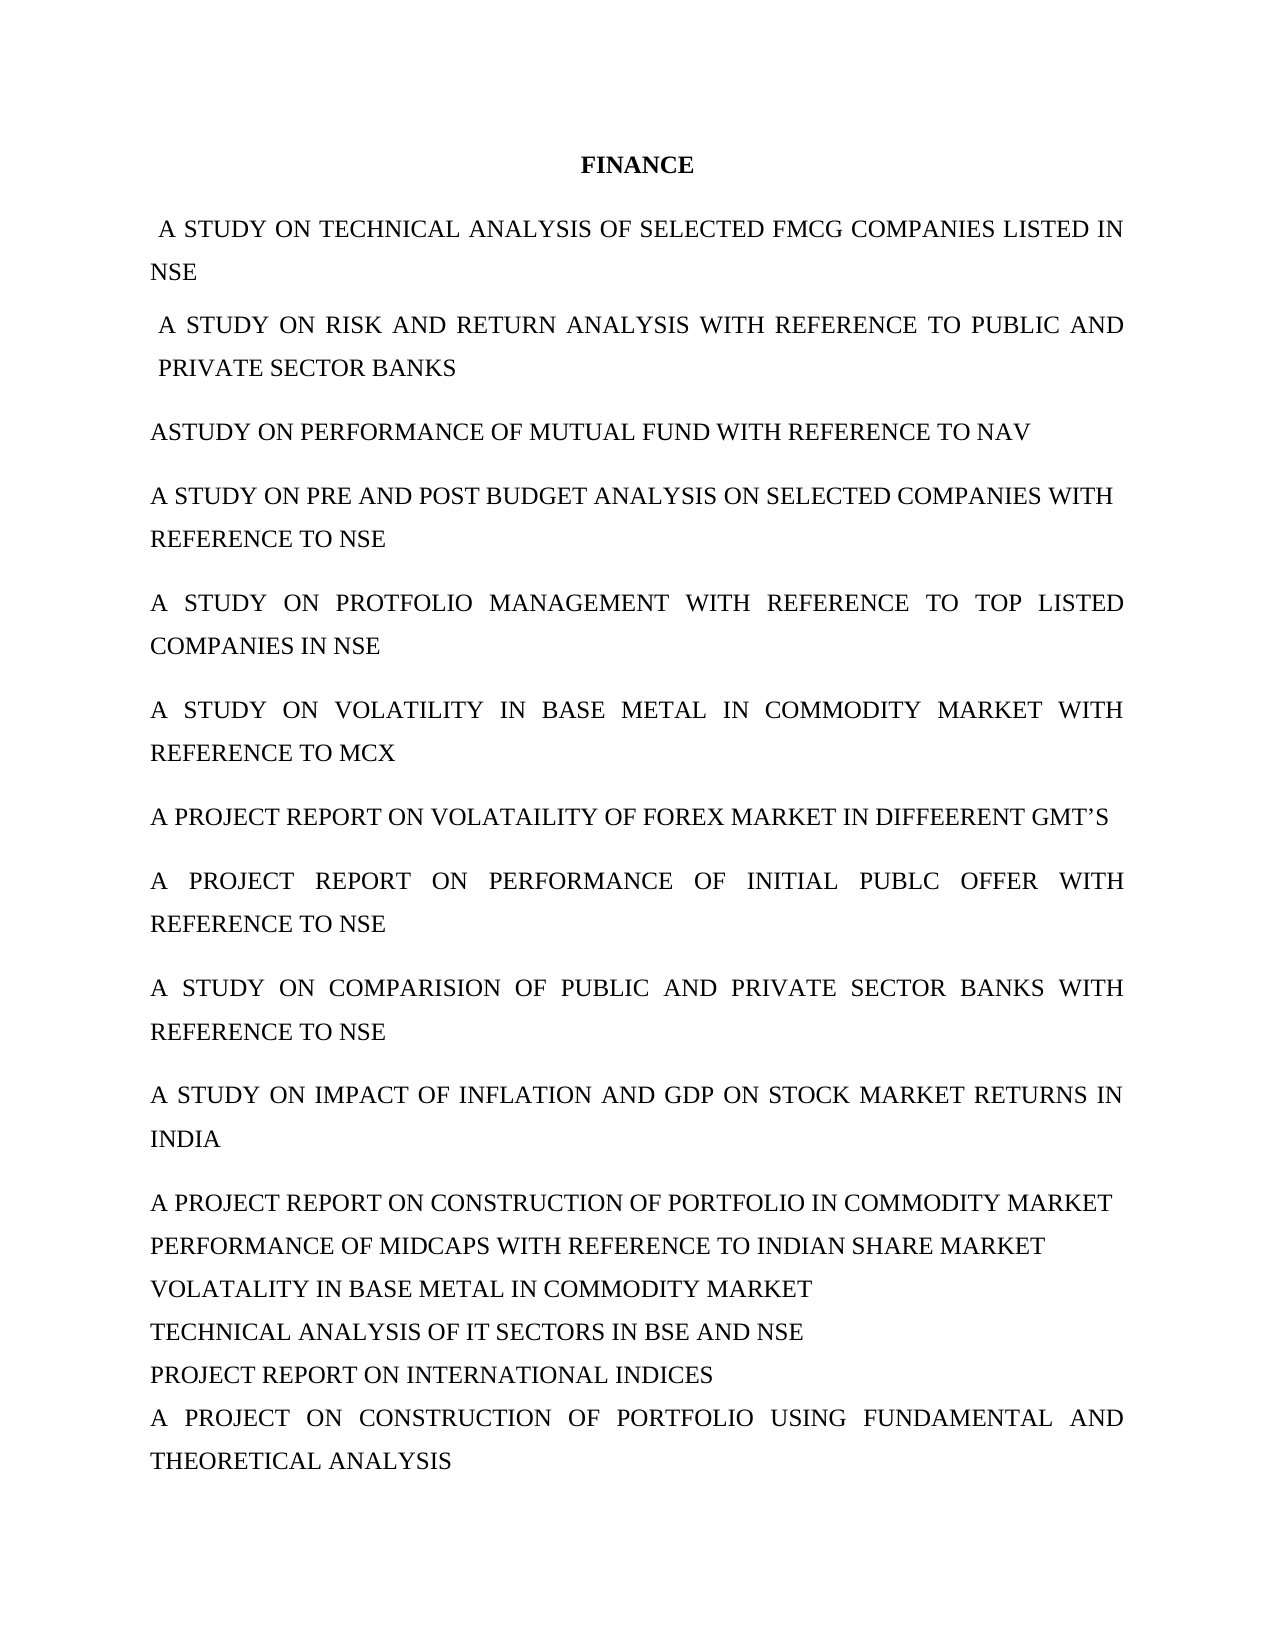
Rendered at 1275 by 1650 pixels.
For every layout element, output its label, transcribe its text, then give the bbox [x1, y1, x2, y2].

text A PROJECT ON CONSTRUCTION OF PORTFOLIO USING FUNDAMENTAL AND THEORETICAL ANALYSIS [150, 1403, 1125, 1475]
text A STUDY ON COMPARISION OF PUBLIC AND PRIVATE SECTOR BANKS WITH REFERENCE TO NSE [150, 973, 1125, 1045]
text FINANCE [150, 150, 1125, 179]
text A PROJECT REPORT ON VOLATAILITY OF FOREX MARKET IN DIFFEERENT GMT’S [150, 802, 1125, 831]
text A PROJECT REPORT ON CONSTRUCTION OF PORTFOLIO IN COMMODITY MARKET [150, 1188, 1125, 1216]
text A STUDY ON RISK AND RETURN ANALYSIS WITH REFERENCE TO PUBLIC AND PRIVATE SECTOR BANKS [158, 310, 1125, 382]
text PROJECT REPORT ON INTERNATIONAL INDICES [150, 1360, 1125, 1389]
text A STUDY ON TECHNICAL ANALYSIS OF SELECTED FMCG COMPANIES LISTED IN NSE [150, 214, 1125, 286]
text A PROJECT REPORT ON PERFORMANCE OF INITIAL PUBLC OFFER WITH REFERENCE TO NSE [150, 866, 1125, 938]
text ASTUDY ON PERFORMANCE OF MUTUAL FUND WITH REFERENCE TO NAV [150, 417, 1125, 446]
text A STUDY ON PROTFOLIO MANAGEMENT WITH REFERENCE TO TOP LISTED COMPANIES IN NSE [150, 588, 1125, 660]
text A STUDY ON VOLATILITY IN BASE METAL IN COMMODITY MARKET WITH REFERENCE TO MCX [150, 695, 1125, 767]
text A STUDY ON IMPACT OF INFLATION AND GDP ON STOCK MARKET RETURNS IN INDIA [150, 1081, 1125, 1152]
text PERFORMANCE OF MIDCAPS WITH REFERENCE TO INDIAN SHARE MARKET [150, 1231, 1125, 1259]
text TECHNICAL ANALYSIS OF IT SECTORS IN BSE AND NSE [150, 1317, 1125, 1346]
text A STUDY ON PRE AND POST BUDGET ANALYSIS ON SELECTED COMPANIES WITH REFERENCE TO NSE [150, 481, 1125, 553]
text VOLATALITY IN BASE METAL IN COMMODITY MARKET [150, 1274, 1125, 1303]
